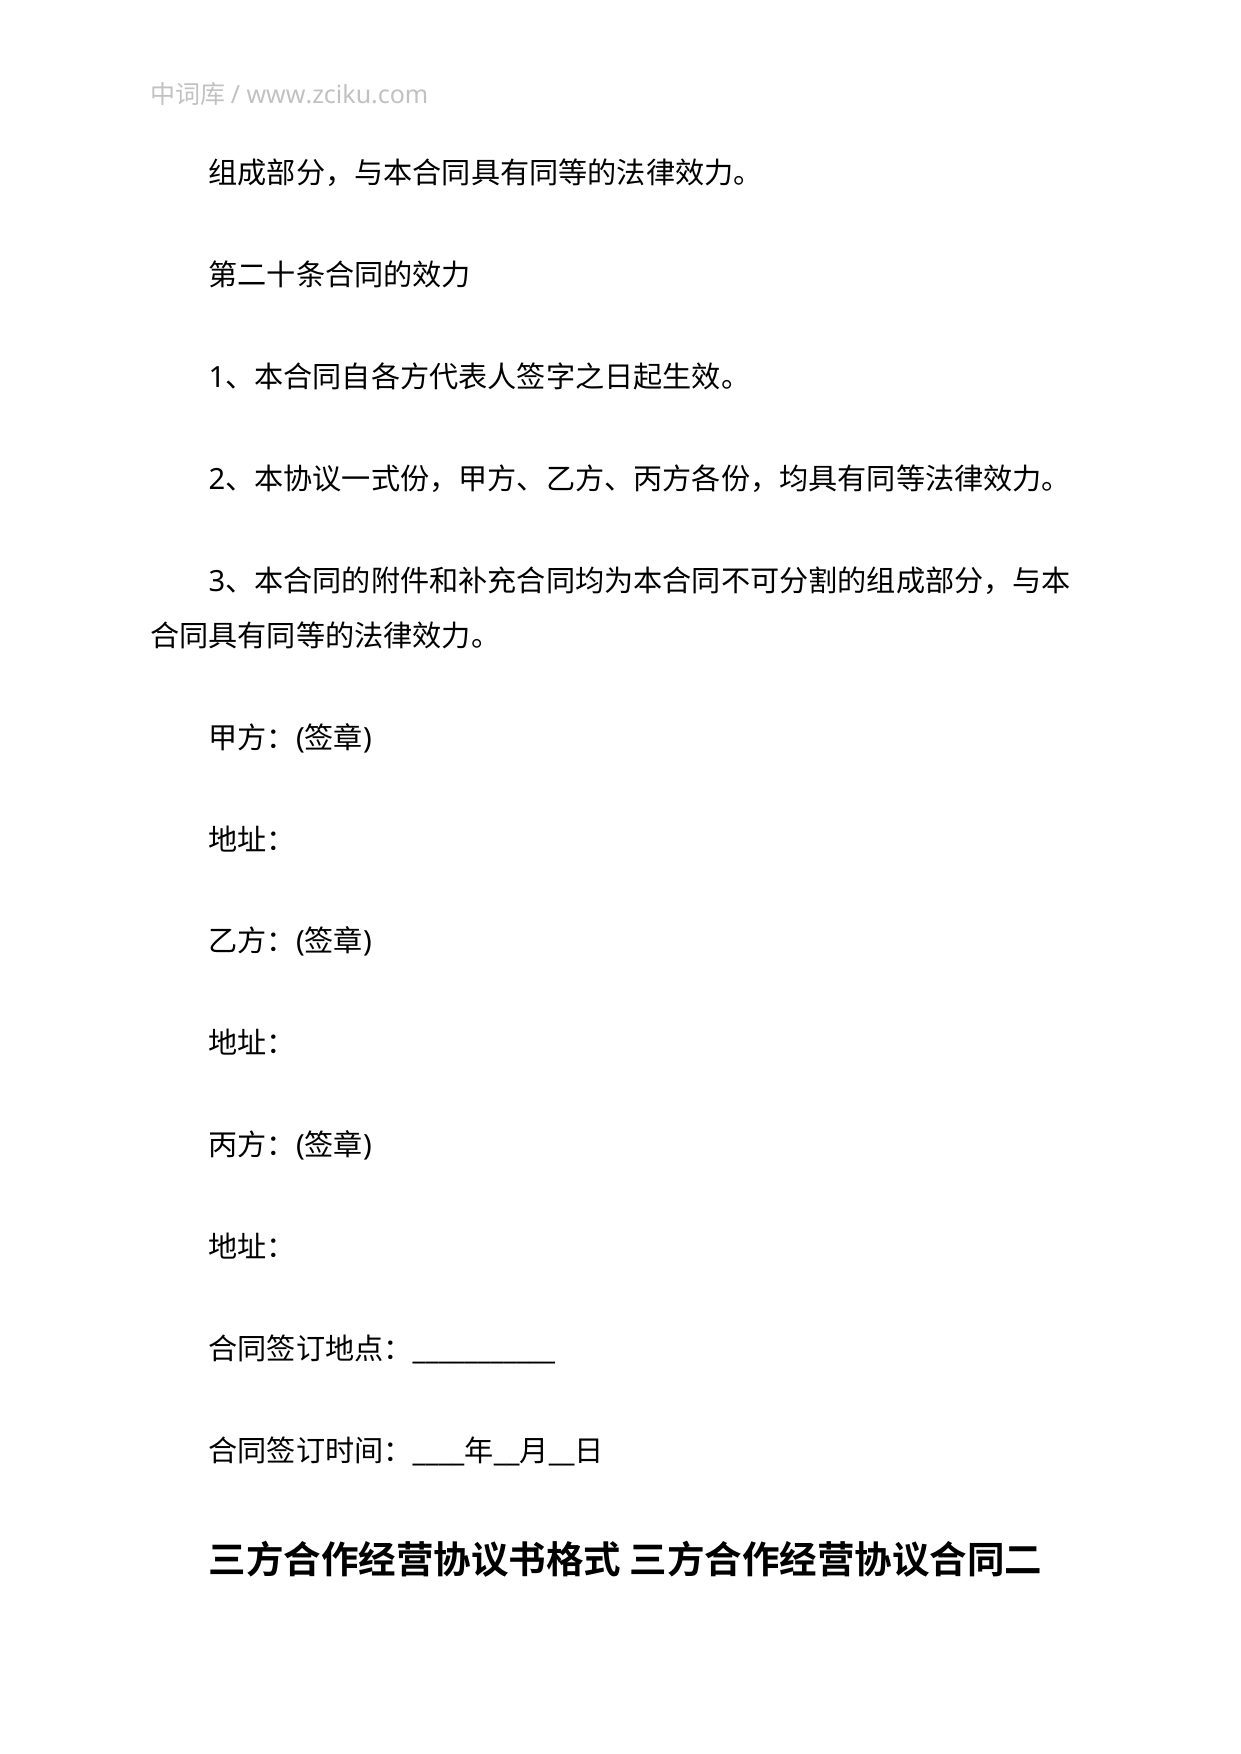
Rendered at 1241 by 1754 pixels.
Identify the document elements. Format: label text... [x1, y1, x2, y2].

text 地址： [150, 816, 1090, 858]
text 甲方：(签章) [150, 714, 1090, 757]
text 2、本协议一式份，甲方、乙方、丙方各份，均具有同等法律效力。 [150, 456, 1090, 498]
text 地址： [150, 1020, 1090, 1062]
text 丙方：(签章) [150, 1122, 1090, 1164]
text 三方合作经营协议书格式 三方合作经营协议合同二 [150, 1529, 1090, 1584]
text 第二十条合同的效力 [150, 252, 1090, 294]
text 乙方：(签章) [150, 918, 1090, 960]
text 组成部分，与本合同具有同等的法律效力。 [150, 150, 1090, 192]
text 1、本合同自各方代表人签字之日起生效。 [150, 353, 1090, 396]
text 3、本合同的附件和补充合同均为本合同不可分割的组成部分，与本合同具有同等的法律效力。 [150, 557, 1090, 655]
text 合同签订时间：____年__月__日 [150, 1427, 1090, 1470]
text 合同签订地点：___________ [150, 1326, 1090, 1368]
text 地址： [150, 1224, 1090, 1266]
